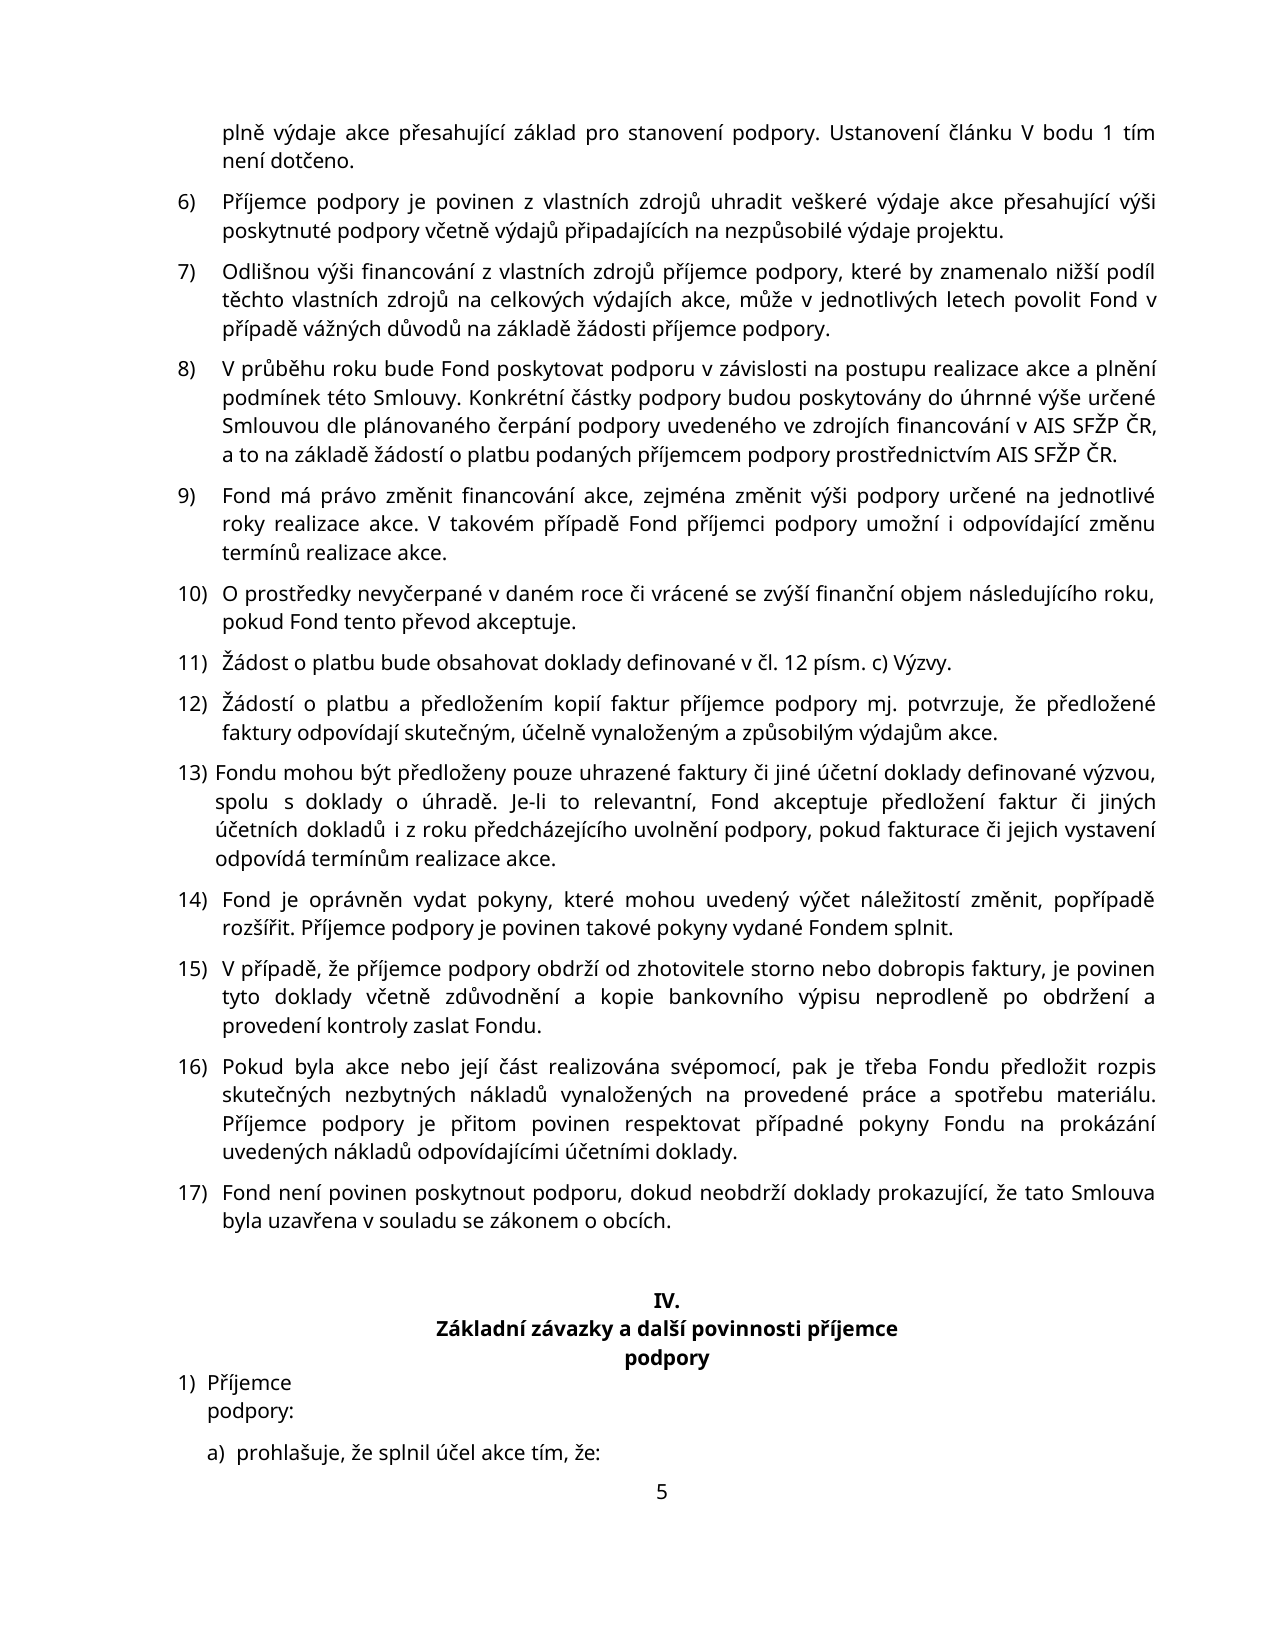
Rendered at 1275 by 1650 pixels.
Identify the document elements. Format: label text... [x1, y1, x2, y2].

list Příjemce podpory je povinen z vlastních zdrojů uhradit veškeré výdaje akce přesahující výši poskytnuté podpory včetně výdajů připadajících na nezpůsobilé výdaje projektu. [177, 187, 1157, 244]
list V případě, že příjemce podpory obdrží od zhotovitele storno nebo dobropis faktury, je povinen tyto doklady včetně zdůvodnění a kopie bankovního výpisu neprodleně po obdržení a provedení kontroly zaslat Fondu. [177, 954, 1156, 1039]
text IV. [653, 1286, 682, 1314]
list Fondu mohou být předloženy pouze uhrazené faktury či jiné účetní doklady definované výzvou, spolu s doklady o úhradě. Je-li to relevantní, Fond akceptuje předložení faktur či jiných účetních dokladů i z roku předcházejícího uvolnění podpory, pokud fakturace či jejich vystavení odpovídá termínům realizace akce. [177, 758, 1157, 872]
list prohlašuje, že splnil účel akce tím, že: [207, 1438, 1169, 1466]
list Fond není povinen poskytnout podporu, dokud neobdrží doklady prokazující, že tato Smlouva byla uzavřena v souladu se zákonem o obcích. [177, 1178, 1157, 1235]
text plně výdaje akce přesahující základ pro stanovení podpory. Ustanovení článku V bodu 1 tím není dotčeno. [222, 118, 1157, 175]
list Odlišnou výši financování z vlastních zdrojů příjemce podpory, které by znamenalo nižší podíl těchto vlastních zdrojů na celkových výdajích akce, může v jednotlivých letech povolit Fond v případě vážných důvodů na základě žádosti příjemce podpory. [177, 257, 1157, 342]
list Pokud byla akce nebo její část realizována svépomocí, pak je třeba Fondu předložit rozpis skutečných nezbytných nákladů vynaložených na provedené práce a spotřebu materiálu. Příjemce podpory je přitom povinen respektovat případné pokyny Fondu na prokázání uvedených nákladů odpovídajícími účetními doklady. [177, 1052, 1157, 1166]
list Žádost o platbu bude obsahovat doklady definované v čl. 12 písm. c) Výzvy. [177, 648, 1169, 677]
list Fond má právo změnit financování akce, zejména změnit výši podpory určené na jednotlivé roky realizace akce. V takovém případě Fond příjemci podpory umožní i odpovídající změnu termínů realizace akce. [177, 481, 1157, 566]
list Příjemce podpory: [177, 1368, 373, 1425]
list O prostředky nevyčerpané v daném roce či vrácené se zvýší finanční objem následujícího roku, pokud Fond tento převod akceptuje. [177, 579, 1156, 636]
list Žádostí o platbu a předložením kopií faktur příjemce podpory mj. potvrzuje, že předložené faktury odpovídají skutečným, účelně vynaloženým a způsobilým výdajům akce. [177, 689, 1157, 746]
list Fond je oprávněn vydat pokyny, které mohou uvedený výčet náležitostí změnit, popřípadě rozšířit. Příjemce podpory je povinen takové pokyny vydané Fondem splnit. [177, 885, 1156, 942]
subtitle Základní závazky a další povinnosti příjemce podpory [406, 1314, 928, 1371]
list V průběhu roku bude Fond poskytovat podporu v závislosti na postupu realizace akce a plnění podmínek této Smlouvy. Konkrétní částky podpory budou poskytovány do úhrnné výše určené Smlouvou dle plánovaného čerpání podpory uvedeného ve zdrojích financování v AIS SFŽP ČR, a to na základě žádostí o platbu podaných příjemcem podpory prostřednictvím AIS SFŽP ČR. [177, 354, 1157, 468]
